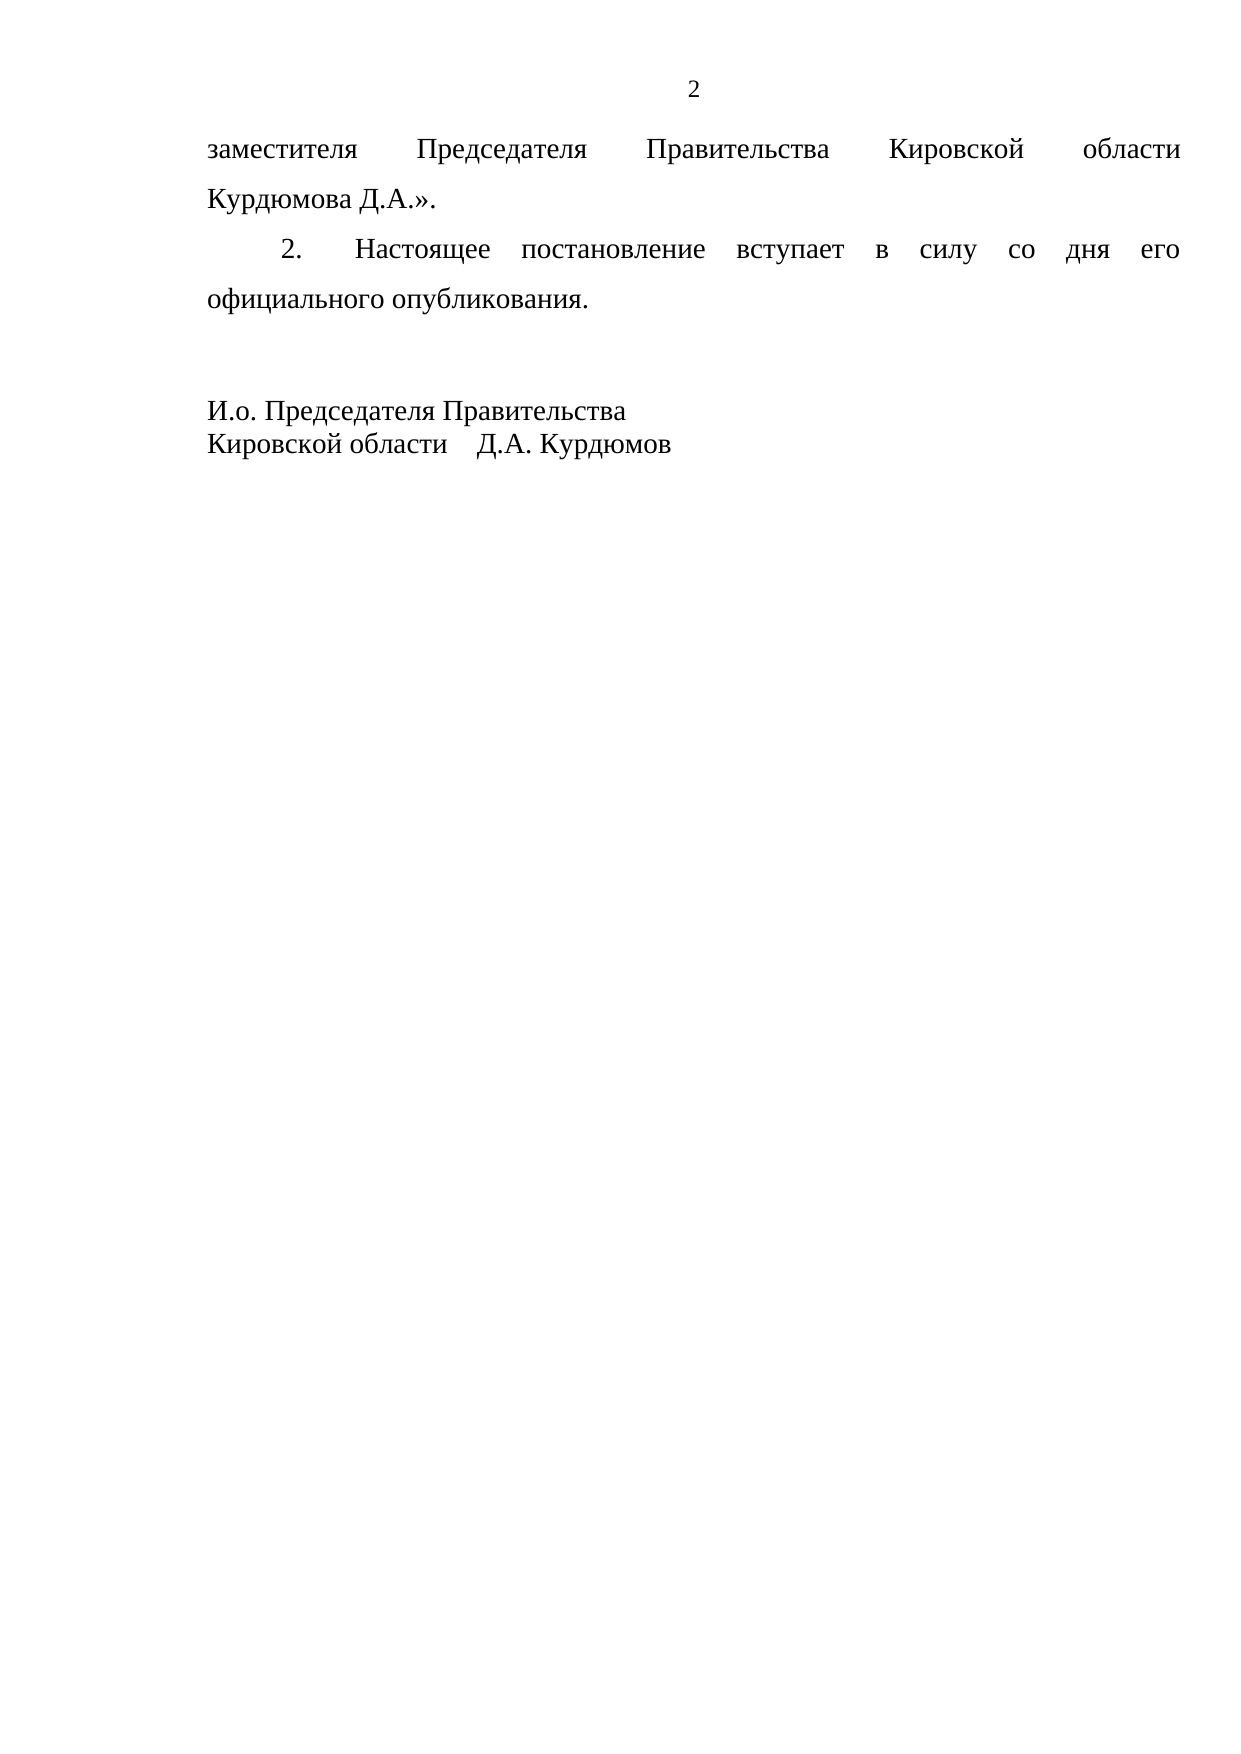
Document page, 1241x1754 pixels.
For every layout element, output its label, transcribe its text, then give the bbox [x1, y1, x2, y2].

text И.о. Председателя Правительства Кировской области Д.А. Курдюмов [207, 393, 1181, 460]
text 2. Настоящее постановление вступает в силу со дня его официального опубликования. [207, 218, 1181, 318]
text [207, 118, 1181, 218]
